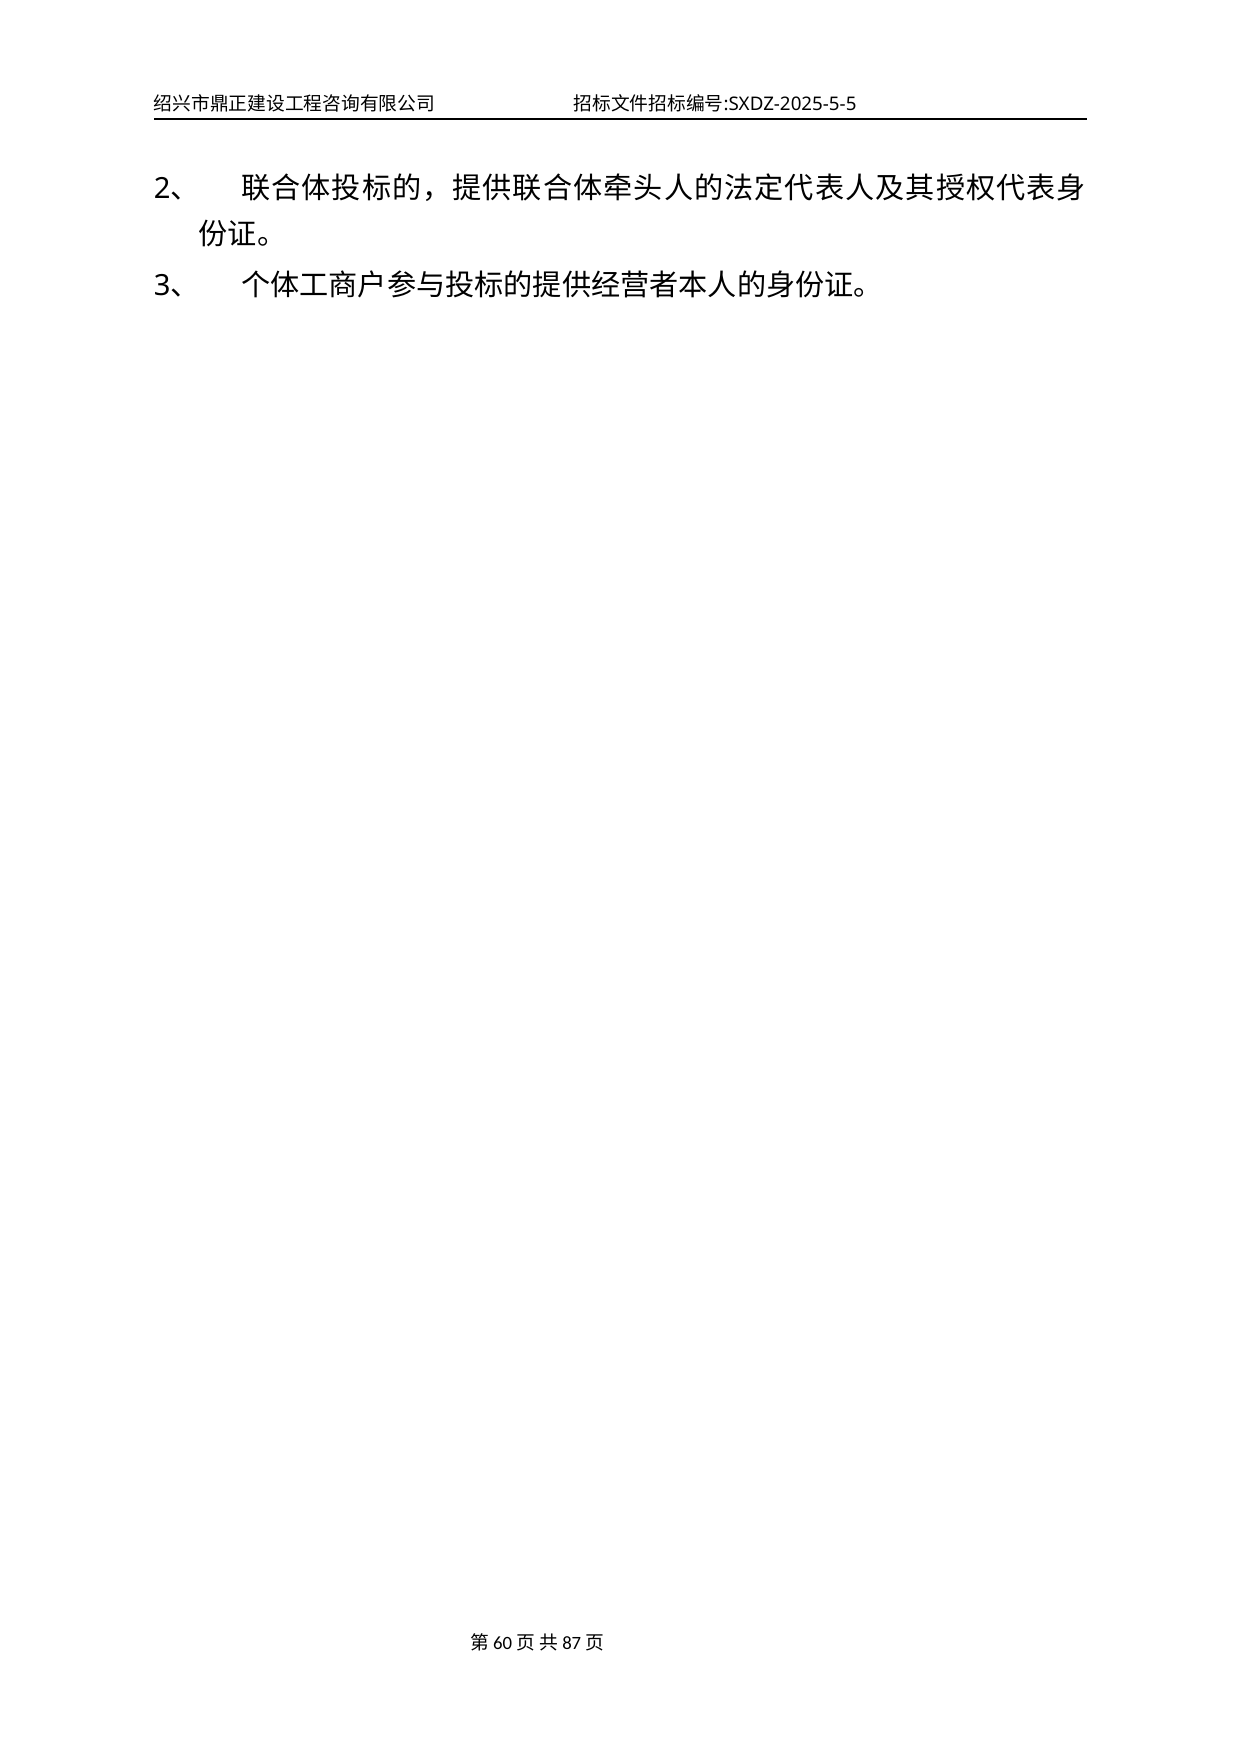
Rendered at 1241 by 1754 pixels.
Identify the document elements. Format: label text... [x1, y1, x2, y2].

list 个体工商户参与投标的提供经营者本人的身份证。 [153, 259, 1087, 305]
list 联合体投标的，提供联合体牵头人的法定代表人及其授权代表身份证。 [153, 162, 1087, 254]
